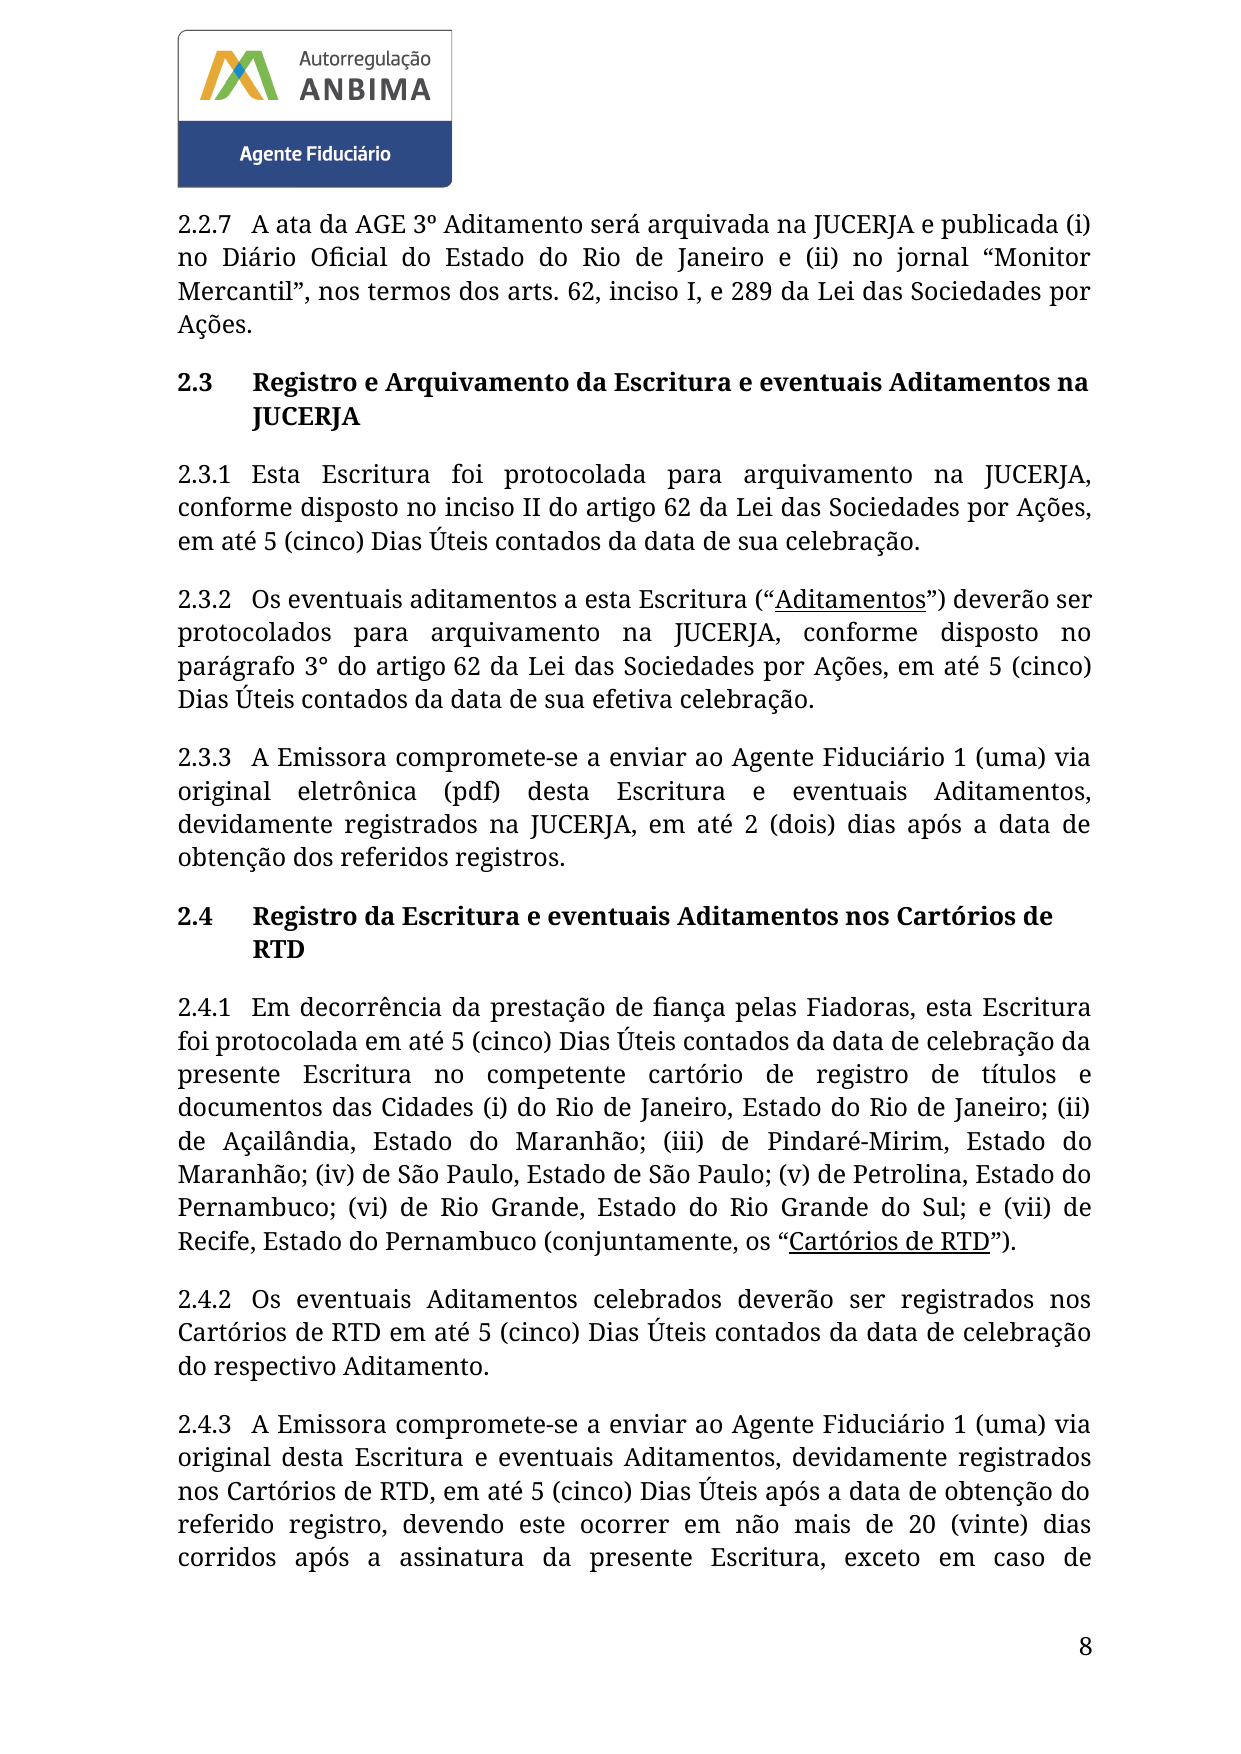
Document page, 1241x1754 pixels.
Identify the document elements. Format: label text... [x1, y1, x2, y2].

list Esta Escritura foi protocolada para arquivamento na JUCERJA, conforme disposto no inciso II do artigo 62 da Lei das Sociedades por Ações, em até 5 (cinco) Dias Úteis contados da data de sua celebração. [177, 457, 1092, 557]
list Os eventuais Aditamentos celebrados deverão ser registrados nos Cartórios de RTD em até 5 (cinco) Dias Úteis contados da data de celebração do respectivo Aditamento. [177, 1282, 1092, 1382]
picture [177, 29, 453, 188]
list A Emissora compromete-se a enviar ao Agente Fiduciário 1 (uma) via original eletrônica (pdf) desta Escritura e eventuais Aditamentos, devidamente registrados na JUCERJA, em até 2 (dois) dias após a data de obtenção dos referidos registros. [177, 740, 1092, 873]
list Registro da Escritura e eventuais Aditamentos nos Cartórios de RTD [177, 898, 1092, 965]
list Registro e Arquivamento da Escritura e eventuais Aditamentos na JUCERJA [177, 365, 1092, 432]
list A ata da AGE 3º Aditamento será arquivada na JUCERJA e publicada (i) no Diário Oficial do Estado do Rio de Janeiro e (ii) no jornal “Monitor Mercantil”, nos termos dos arts. 62, inciso I, e 289 da Lei das Sociedades por Ações. [177, 207, 1092, 340]
list Em decorrência da prestação de fiança pelas Fiadoras, esta Escritura foi protocolada em até 5 (cinco) Dias Úteis contados da data de celebração da presente Escritura no competente cartório de registro de títulos e documentos das Cidades (i) do Rio de Janeiro, Estado do Rio de Janeiro; (ii) de Açailândia, Estado do Maranhão; (iii) de Pindaré-Mirim, Estado do Maranhão; (iv) de São Paulo, Estado de São Paulo; (v) de Petrolina, Estado do Pernambuco; (vi) de Rio Grande, Estado do Rio Grande do Sul; e (vii) de Recife, Estado do Pernambuco (conjuntamente, os “Cartórios de RTD”). [177, 990, 1092, 1257]
list Os eventuais aditamentos a esta Escritura (“Aditamentos”) deverão ser protocolados para arquivamento na JUCERJA, conforme disposto no parágrafo 3° do artigo 62 da Lei das Sociedades por Ações, em até 5 (cinco) Dias Úteis contados da data de sua efetiva celebração. [177, 582, 1092, 715]
